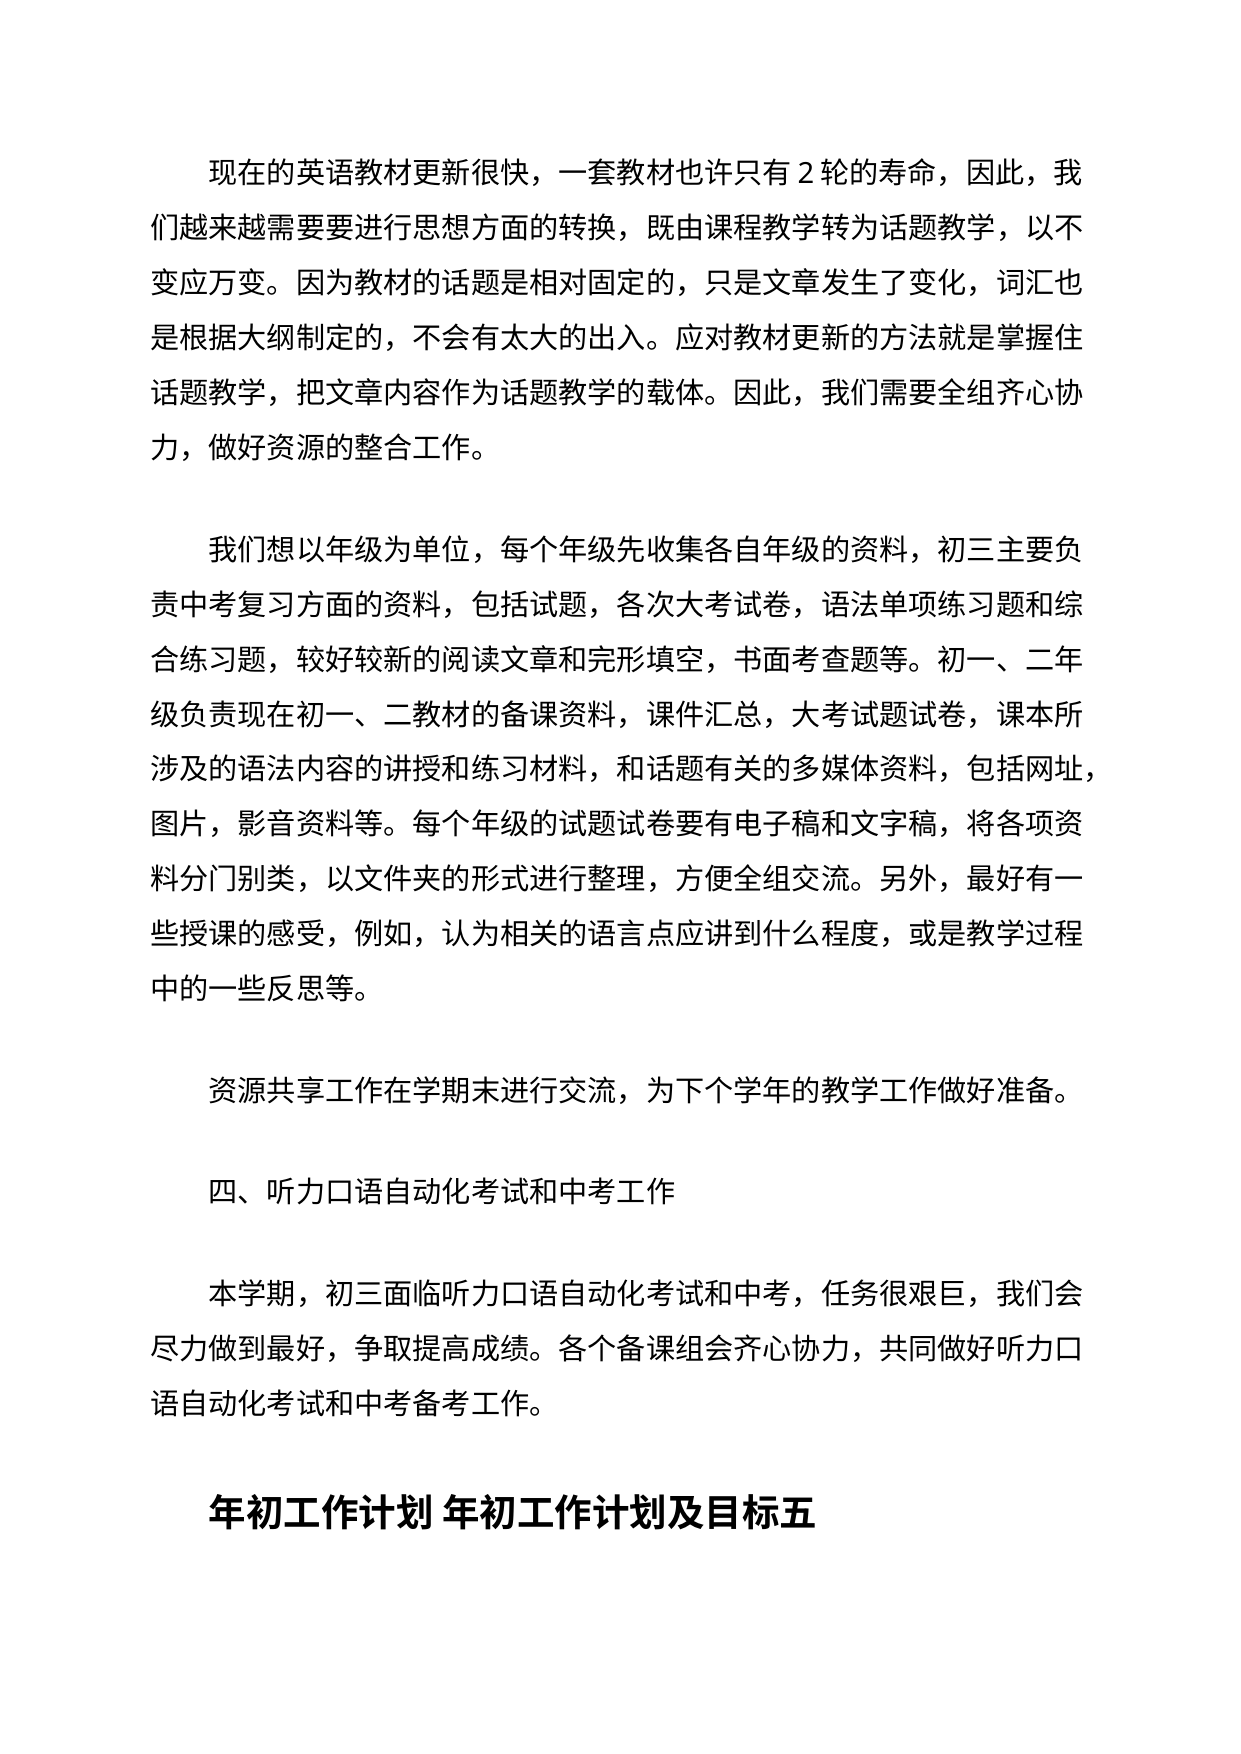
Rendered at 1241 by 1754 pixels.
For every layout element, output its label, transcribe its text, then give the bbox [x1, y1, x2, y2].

text 现在的英语教材更新很快，一套教材也许只有2轮的寿命，因此，我们越来越需要要进行思想方面的转换，既由课程教学转为话题教学，以不变应万变。因为教材的话题是相对固定的，只是文章发生了变化，词汇也是根据大纲制定的，不会有太大的出入。应对教材更新的方法就是掌握住话题教学，把文章内容作为话题教学的载体。因此，我们需要全组齐心协力，做好资源的整合工作。 [150, 150, 1090, 467]
text 四、听力口语自动化考试和中考工作 [150, 1169, 1090, 1211]
text 我们想以年级为单位，每个年级先收集各自年级的资料，初三主要负责中考复习方面的资料，包括试题，各次大考试卷，语法单项练习题和综合练习题，较好较新的阅读文章和完形填空，书面考查题等。初一、二年级负责现在初一、二教材的备课资料，课件汇总，大考试题试卷，课本所涉及的语法内容的讲授和练习材料，和话题有关的多媒体资料，包括网址，图片，影音资料等。每个年级的试题试卷要有电子稿和文字稿，将各项资料分门别类，以文件夹的形式进行整理，方便全组交流。另外，最好有一些授课的感受，例如，认为相关的语言点应讲到什么程度，或是教学过程中的一些反思等。 [150, 526, 1090, 1008]
text 年初工作计划 年初工作计划及目标五 [150, 1482, 1090, 1537]
text 本学期，初三面临听力口语自动化考试和中考，任务很艰巨，我们会尽力做到最好，争取提高成绩。各个备课组会齐心协力，共同做好听力口语自动化考试和中考备考工作。 [150, 1271, 1090, 1423]
text 资源共享工作在学期末进行交流，为下个学年的教学工作做好准备。 [150, 1067, 1090, 1109]
